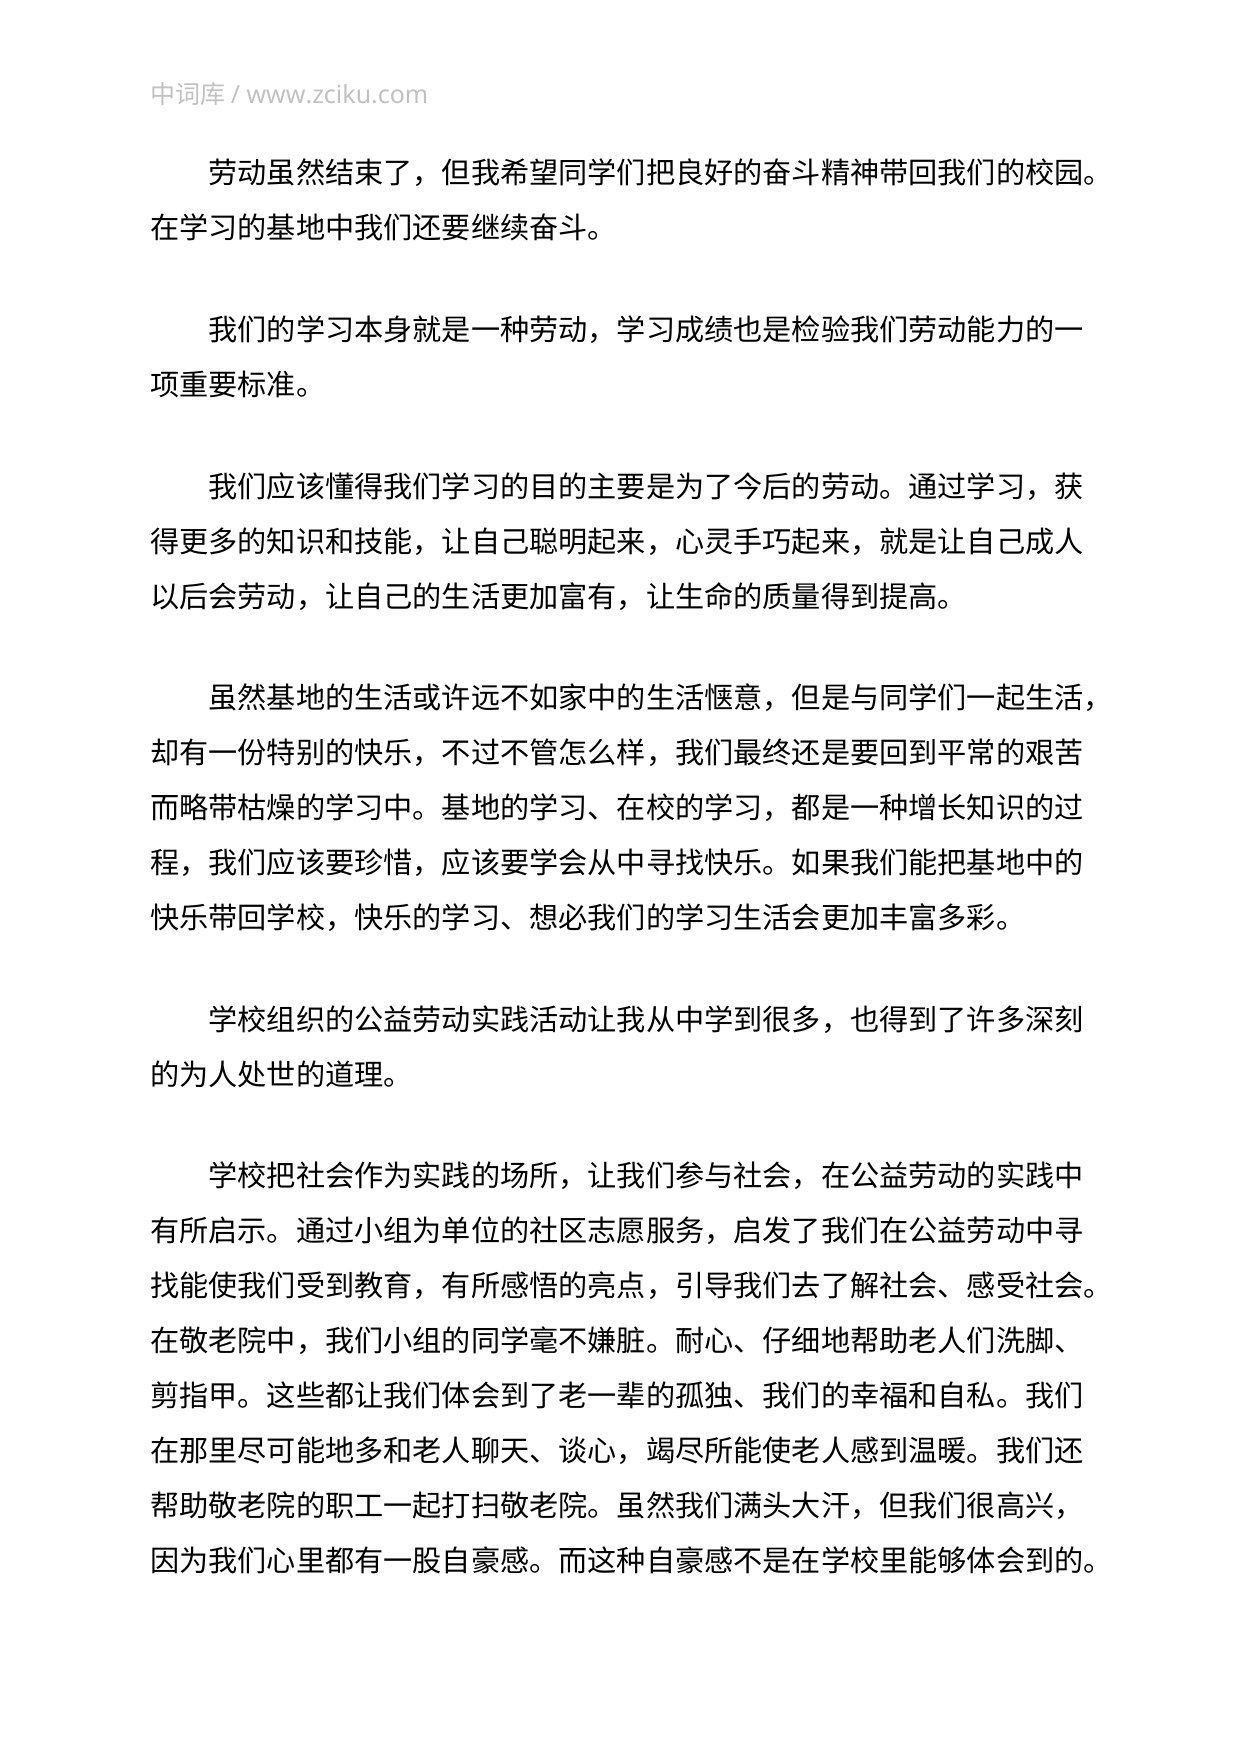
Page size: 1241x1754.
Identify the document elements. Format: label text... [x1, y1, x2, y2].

text 我们的学习本身就是一种劳动，学习成绩也是检验我们劳动能力的一项重要标准。 [150, 307, 1090, 404]
text 我们应该懂得我们学习的目的主要是为了今后的劳动。通过学习，获得更多的知识和技能，让自己聪明起来，心灵手巧起来，就是让自己成人以后会劳动，让自己的生活更加富有，让生命的质量得到提高。 [150, 463, 1090, 615]
text 劳动虽然结束了，但我希望同学们把良好的奋斗精神带回我们的校园。在学习的基地中我们还要继续奋斗。 [150, 150, 1090, 247]
text 学校组织的公益劳动实践活动让我从中学到很多，也得到了许多深刻的为人处世的道理。 [150, 996, 1090, 1093]
text 学校把社会作为实践的场所，让我们参与社会，在公益劳动的实践中有所启示。通过小组为单位的社区志愿服务，启发了我们在公益劳动中寻找能使我们受到教育，有所感悟的亮点，引导我们去了解社会、感受社会。在敬老院中，我们小组的同学毫不嫌脏。耐心、仔细地帮助老人们洗脚、剪指甲。这些都让我们体会到了老一辈的孤独、我们的幸福和自私。我们在那里尽可能地多和老人聊天、谈心，竭尽所能使老人感到温暖。我们还帮助敬老院的职工一起打扫敬老院。虽然我们满头大汗，但我们很高兴，因为我们心里都有一股自豪感。而这种自豪感不是在学校里能够体会到的。 [150, 1153, 1090, 1579]
text 虽然基地的生活或许远不如家中的生活惬意，但是与同学们一起生活，却有一份特别的快乐，不过不管怎么样，我们最终还是要回到平常的艰苦而略带枯燥的学习中。基地的学习、在校的学习，都是一种增长知识的过程，我们应该要珍惜，应该要学会从中寻找快乐。如果我们能把基地中的快乐带回学校，快乐的学习、想必我们的学习生活会更加丰富多彩。 [150, 675, 1090, 937]
